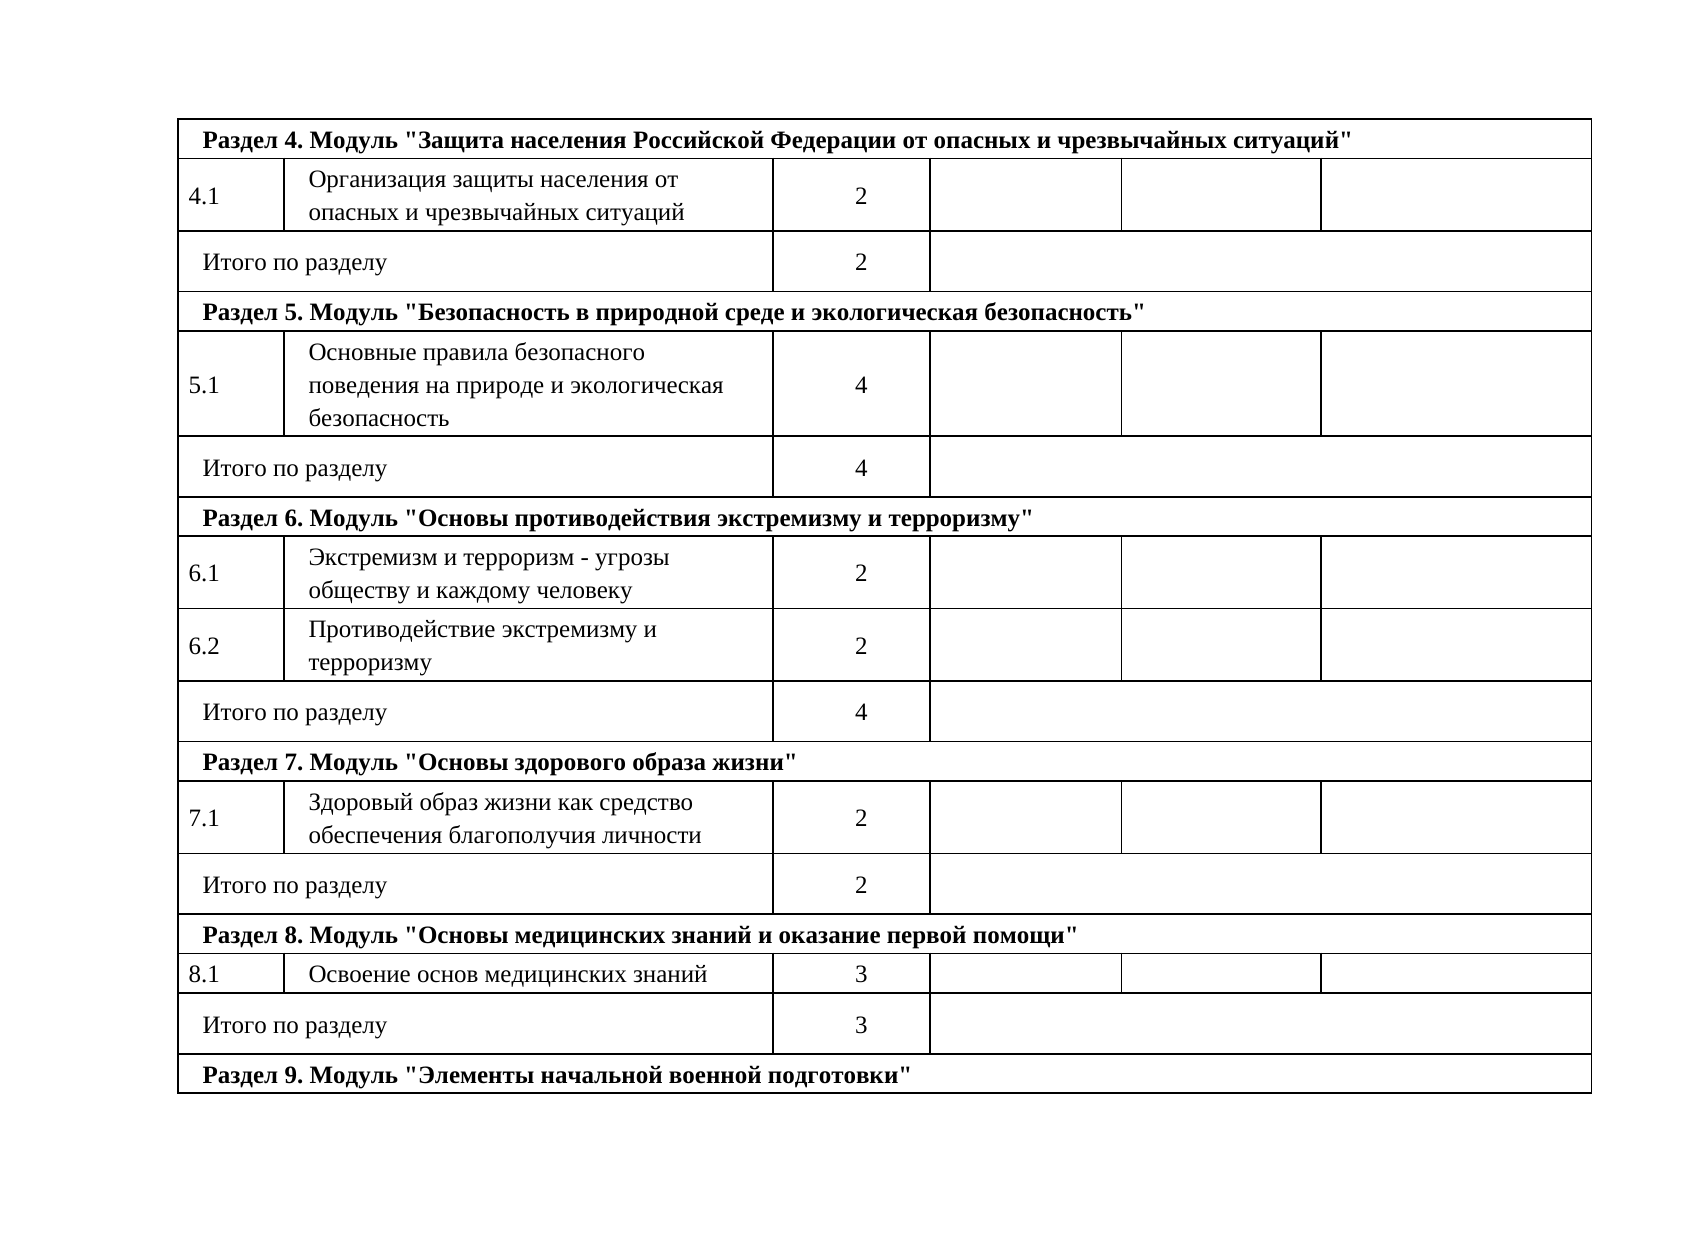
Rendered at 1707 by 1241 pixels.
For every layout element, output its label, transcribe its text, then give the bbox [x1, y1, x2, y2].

table_cell Раздел 4. Модуль "Защита населения Российской Федерации от опасных и чрезвычайных ситуаций" [179, 120, 1591, 157]
table_cell [1122, 782, 1320, 852]
table_cell [1122, 537, 1320, 608]
table_cell Раздел 5. Модуль "Безопасность в природной среде и экологическая безопасность" [179, 292, 1591, 330]
table_cell [1322, 609, 1591, 680]
table_cell 4 [774, 437, 929, 496]
table_cell [1322, 159, 1591, 230]
table_cell [931, 609, 1121, 680]
table_cell Основные правила безопасного поведения на природе и экологическая безопасность [285, 332, 772, 435]
table_cell Итого по разделу [179, 682, 772, 741]
table_cell [931, 782, 1121, 852]
table_cell Экстремизм и терроризм - угрозы обществу и каждому человеку [285, 537, 772, 608]
table_cell 6.2 [179, 609, 283, 680]
table_cell [1322, 782, 1591, 852]
table_cell [1122, 609, 1320, 680]
table_cell [931, 232, 1591, 291]
table_cell Итого по разделу [179, 437, 772, 496]
table_cell 2 [774, 159, 929, 230]
table_cell 2 [774, 782, 929, 852]
table_cell 2 [774, 232, 929, 291]
table_cell [1122, 332, 1320, 435]
table_cell [931, 994, 1591, 1053]
table_cell [931, 954, 1121, 992]
table_cell Раздел 6. Модуль "Основы противодействия экстремизму и терроризму" [179, 498, 1591, 535]
table_cell Итого по разделу [179, 854, 772, 913]
table_cell 7.1 [179, 782, 283, 852]
table_cell [931, 537, 1121, 608]
table_cell 2 [774, 609, 929, 680]
table_cell [1322, 537, 1591, 608]
table_cell 6.1 [179, 537, 283, 608]
table_cell Противодействие экстремизму и терроризму [285, 609, 772, 680]
table_cell [1122, 159, 1320, 230]
table_cell [1122, 954, 1320, 992]
table_cell 2 [774, 537, 929, 608]
table_cell Раздел 7. Модуль "Основы здорового образа жизни" [179, 742, 1591, 780]
table_cell [931, 437, 1591, 496]
table_cell 5.1 [179, 332, 283, 435]
table_cell 4.1 [179, 159, 283, 230]
table_cell Организация защиты населения от опасных и чрезвычайных ситуаций [285, 159, 772, 230]
table_cell 3 [774, 954, 929, 992]
table_cell Итого по разделу [179, 232, 772, 291]
table_cell [1322, 332, 1591, 435]
table_cell Освоение основ медицинских знаний [285, 954, 772, 992]
table_cell [931, 854, 1591, 913]
table_cell Здоровый образ жизни как средство обеспечения благополучия личности [285, 782, 772, 852]
table_cell [931, 159, 1121, 230]
table_cell Итого по разделу [179, 994, 772, 1053]
table_cell 2 [774, 854, 929, 913]
table_cell 4 [774, 332, 929, 435]
table_cell [931, 682, 1591, 741]
table_cell 3 [774, 994, 929, 1053]
table_cell [931, 332, 1121, 435]
table_cell 8.1 [179, 954, 283, 992]
table_cell 4 [774, 682, 929, 741]
table_cell Раздел 9. Модуль "Элементы начальной военной подготовки" [179, 1055, 1591, 1092]
table_cell [1322, 954, 1591, 992]
table_cell Раздел 8. Модуль "Основы медицинских знаний и оказание первой помощи" [179, 915, 1591, 952]
